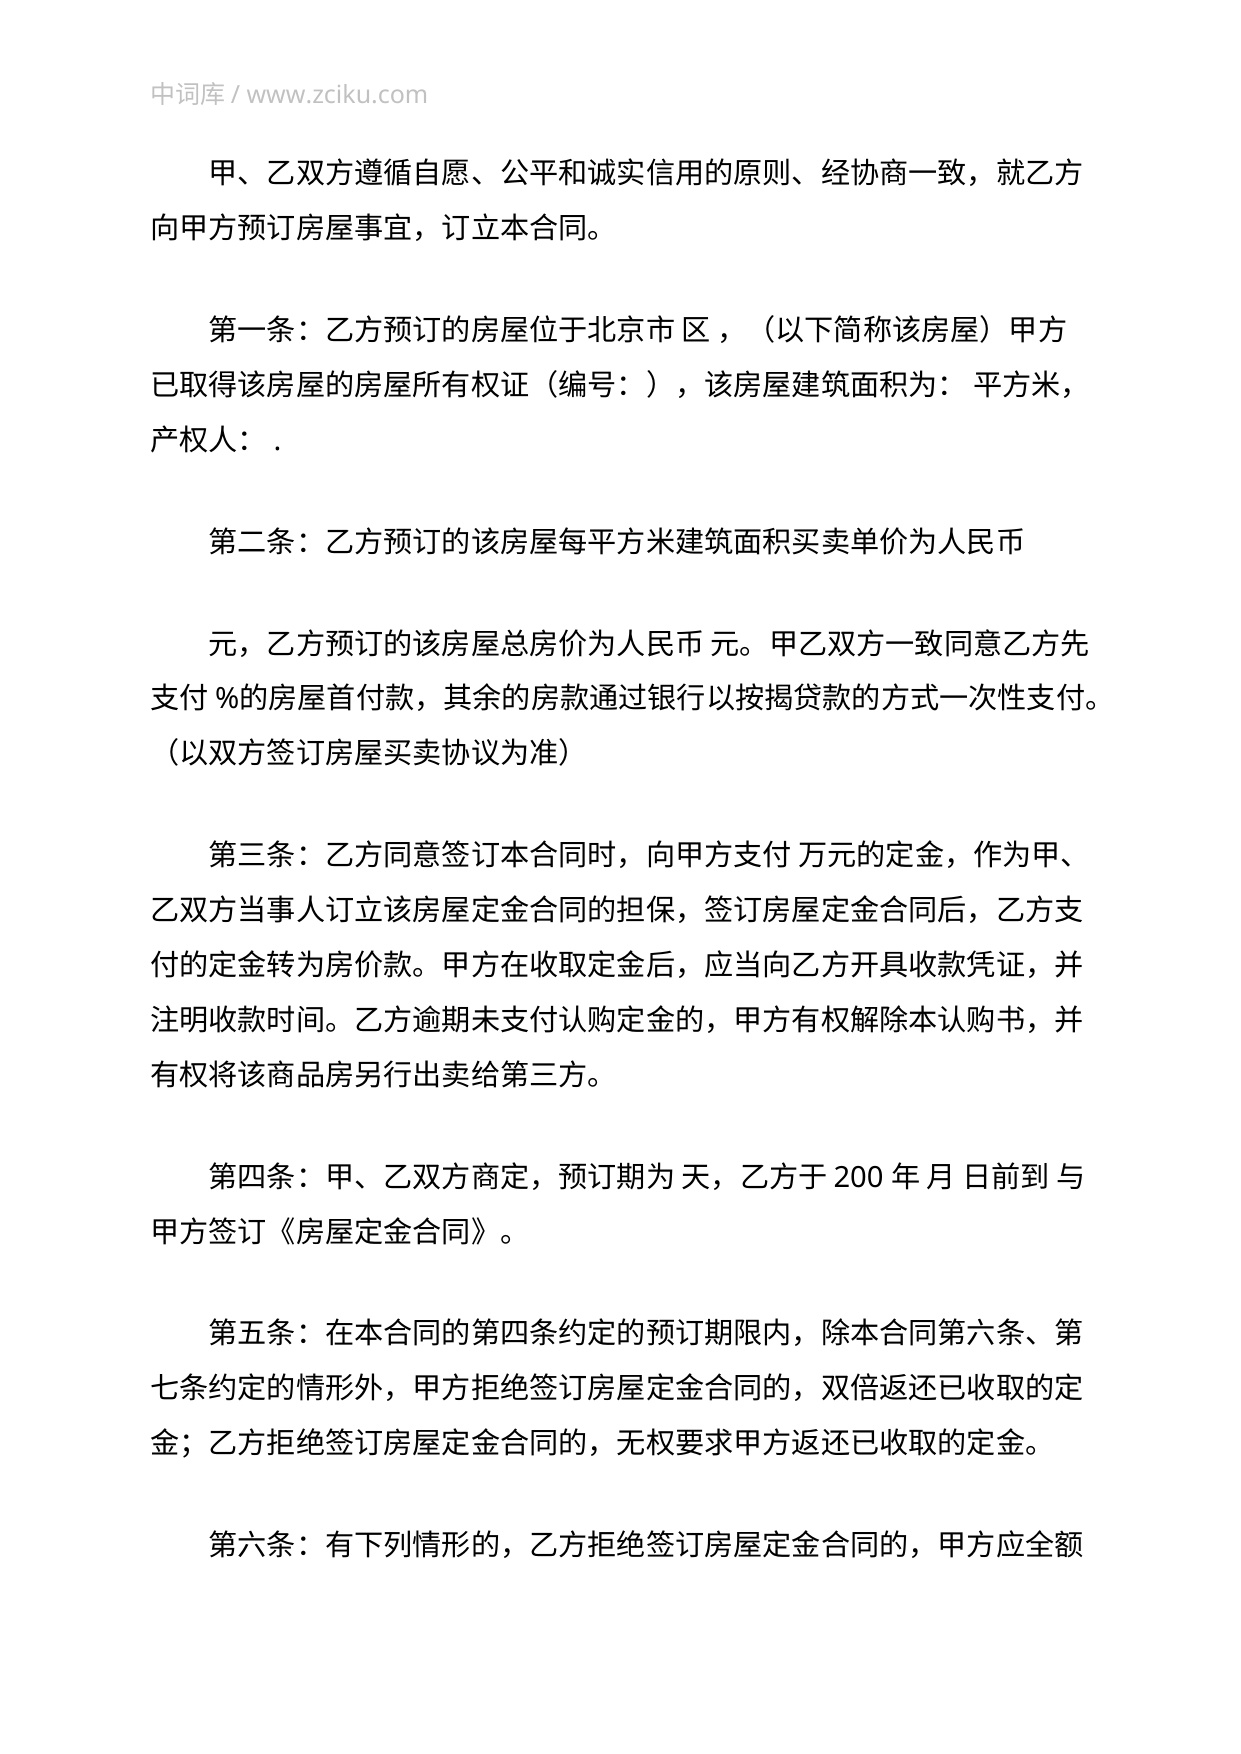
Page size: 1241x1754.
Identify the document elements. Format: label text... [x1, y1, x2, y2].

text 第五条：在本合同的第四条约定的预订期限内，除本合同第六条、第七条约定的情形外，甲方拒绝签订房屋定金合同的，双倍返还已收取的定金；乙方拒绝签订房屋定金合同的，无权要求甲方返还已收取的定金。 [150, 1310, 1090, 1462]
text 第四条：甲、乙双方商定，预订期为 天，乙方于200 年 月 日前到 与甲方签订《房屋定金合同》。 [150, 1153, 1090, 1251]
text 第二条：乙方预订的该房屋每平方米建筑面积买卖单价为人民币 [150, 518, 1090, 561]
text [150, 1522, 1090, 1564]
text 甲、乙双方遵循自愿、公平和诚实信用的原则、经协商一致，就乙方向甲方预订房屋事宜，订立本合同。 [150, 150, 1090, 247]
text 第三条：乙方同意签订本合同时，向甲方支付 万元的定金，作为甲、乙双方当事人订立该房屋定金合同的担保，签订房屋定金合同后，乙方支付的定金转为房价款。甲方在收取定金后，应当向乙方开具收款凭证，并注明收款时间。乙方逾期未支付认购定金的，甲方有权解除本认购书，并有权将该商品房另行出卖给第三方。 [150, 832, 1090, 1094]
text 元，乙方预订的该房屋总房价为人民币 元。甲乙双方一致同意乙方先支付 %的房屋首付款，其余的房款通过银行以按揭贷款的方式一次性支付。（以双方签订房屋买卖协议为准） [150, 620, 1090, 772]
text 第一条：乙方预订的房屋位于北京市 区 ，（以下简称该房屋）甲方已取得该房屋的房屋所有权证（编号：），该房屋建筑面积为： 平方米，产权人： . [150, 307, 1090, 459]
